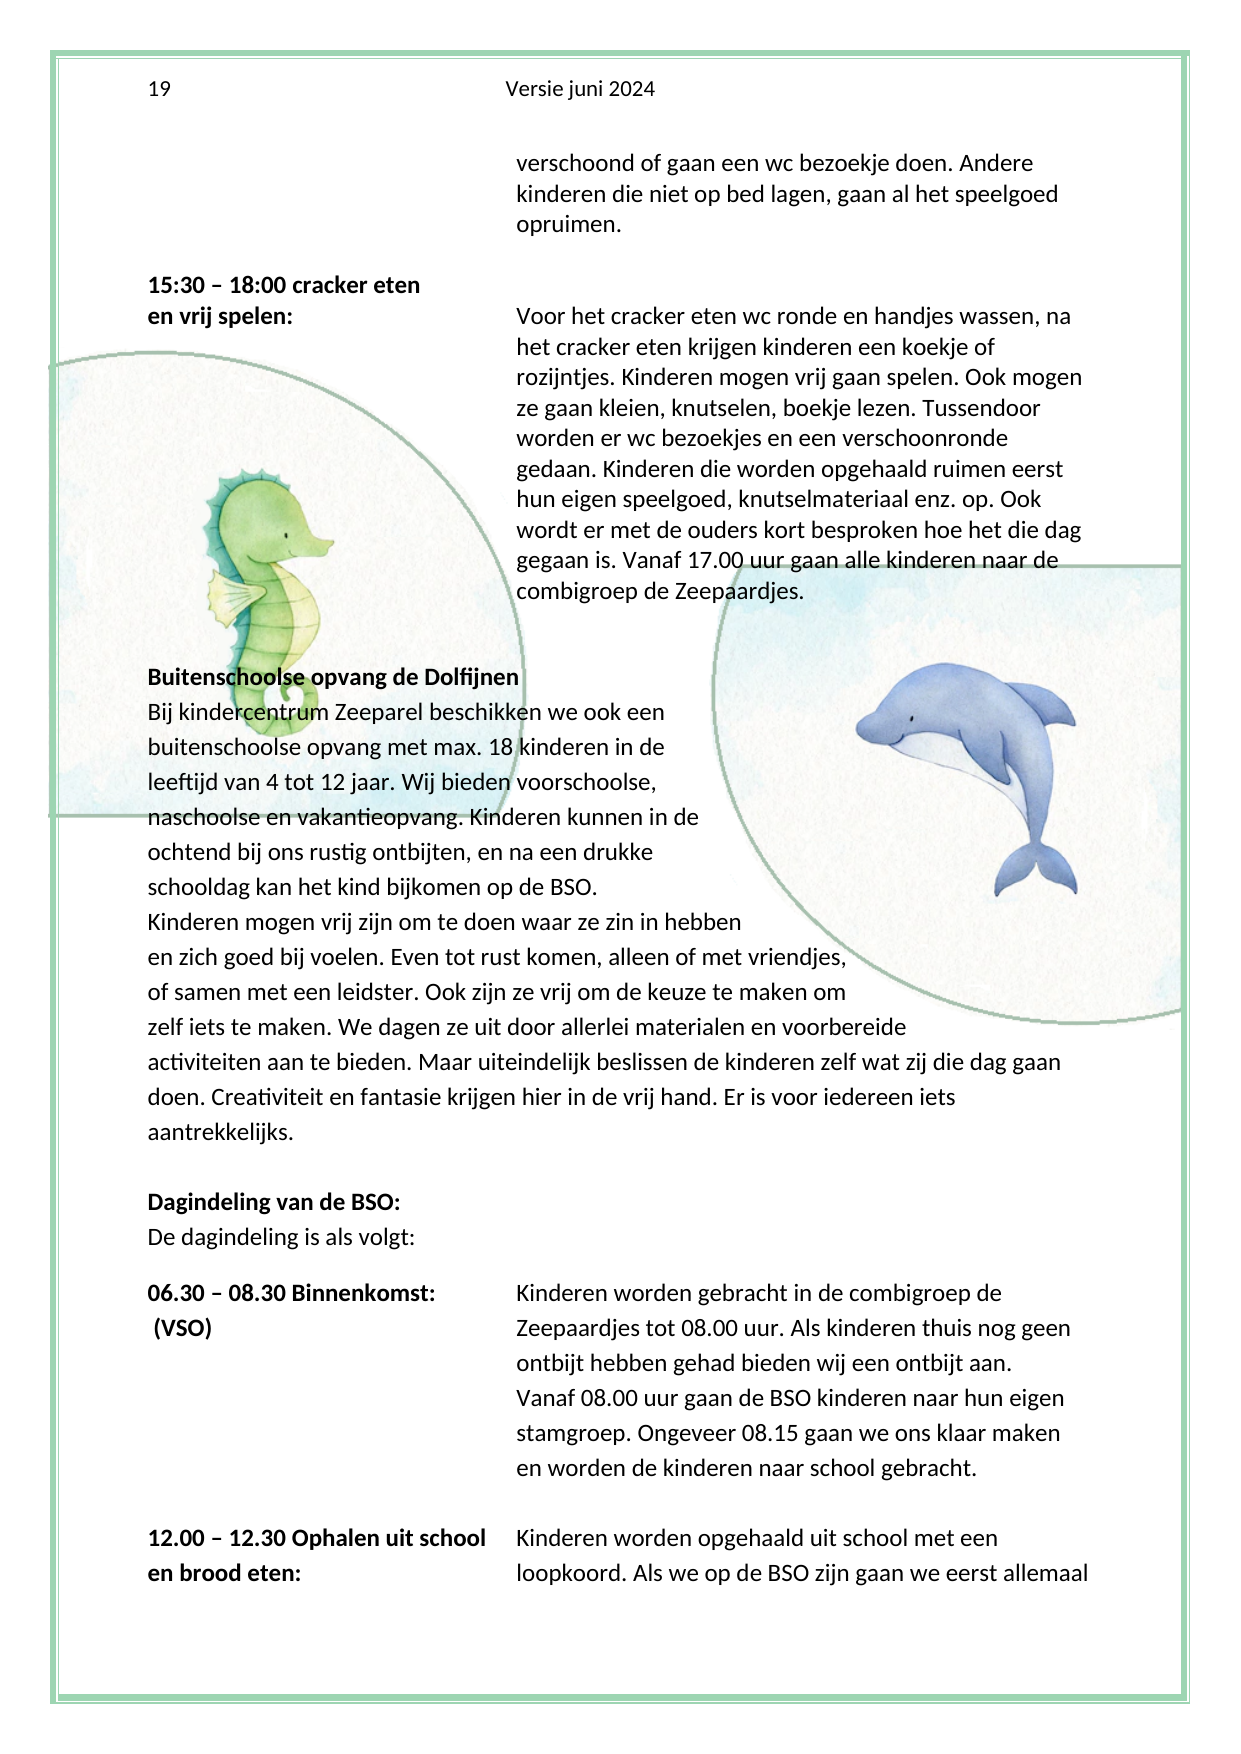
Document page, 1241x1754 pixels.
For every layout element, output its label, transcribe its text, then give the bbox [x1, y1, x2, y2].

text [147, 148, 1093, 239]
picture [708, 562, 1181, 1030]
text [147, 1277, 1093, 1588]
text 15:30 – 18:00 cracker eten en vrij spelen: Voor het cracker eten wc ronde en handjes wassen, na het cracker eten krijgen kinderen een koekje of rozijntjes. Kinderen mogen vrij gaan spelen. Ook mogen ze gaan kleien, knutselen, boekje lezen. Tussendoor worden er wc bezoekjes en een verschoonronde gedaan. Kinderen die worden opgehaald ruimen eerst hun eigen speelgoed, knutselmateriaal enz. op. Ook wordt er met de ouders kort besproken hoe het die dag gegaan is. Vanaf 17.00 uur gaan alle kinderen naar de combigroep de Zeepaardjes. [147, 270, 1093, 605]
picture [59, 347, 530, 819]
text Buitenschoolse opvang de Dolfijnen Bij kindercentrum Zeeparel beschikken we ook een buitenschoolse opvang met max. 18 kinderen in de leeftijd van 4 tot 12 jaar. Wij bieden voorschoolse, naschoolse en vakantieopvang. Kinderen kunnen in de ochtend bij ons rustig ontbijten, en na een drukke schooldag kan het kind bijkomen op de BSO. Kinderen mogen vrij zijn om te doen waar ze zin in hebben en zich goed bij voelen. Even tot rust komen, alleen of met vriendjes, of samen met een leidster. Ook zijn ze vrij om de keuze te maken om zelf iets te maken. We dagen ze uit door allerlei materialen en voorbereide activiteiten aan te bieden. Maar uiteindelijk beslissen de kinderen zelf wat zij die dag gaan doen. Creativiteit en fantasie krijgen hier in de vrij hand. Er is voor iedereen iets aantrekkelijks. Dagindeling van de BSO: De dagindeling is als volgt: [147, 661, 1093, 1252]
